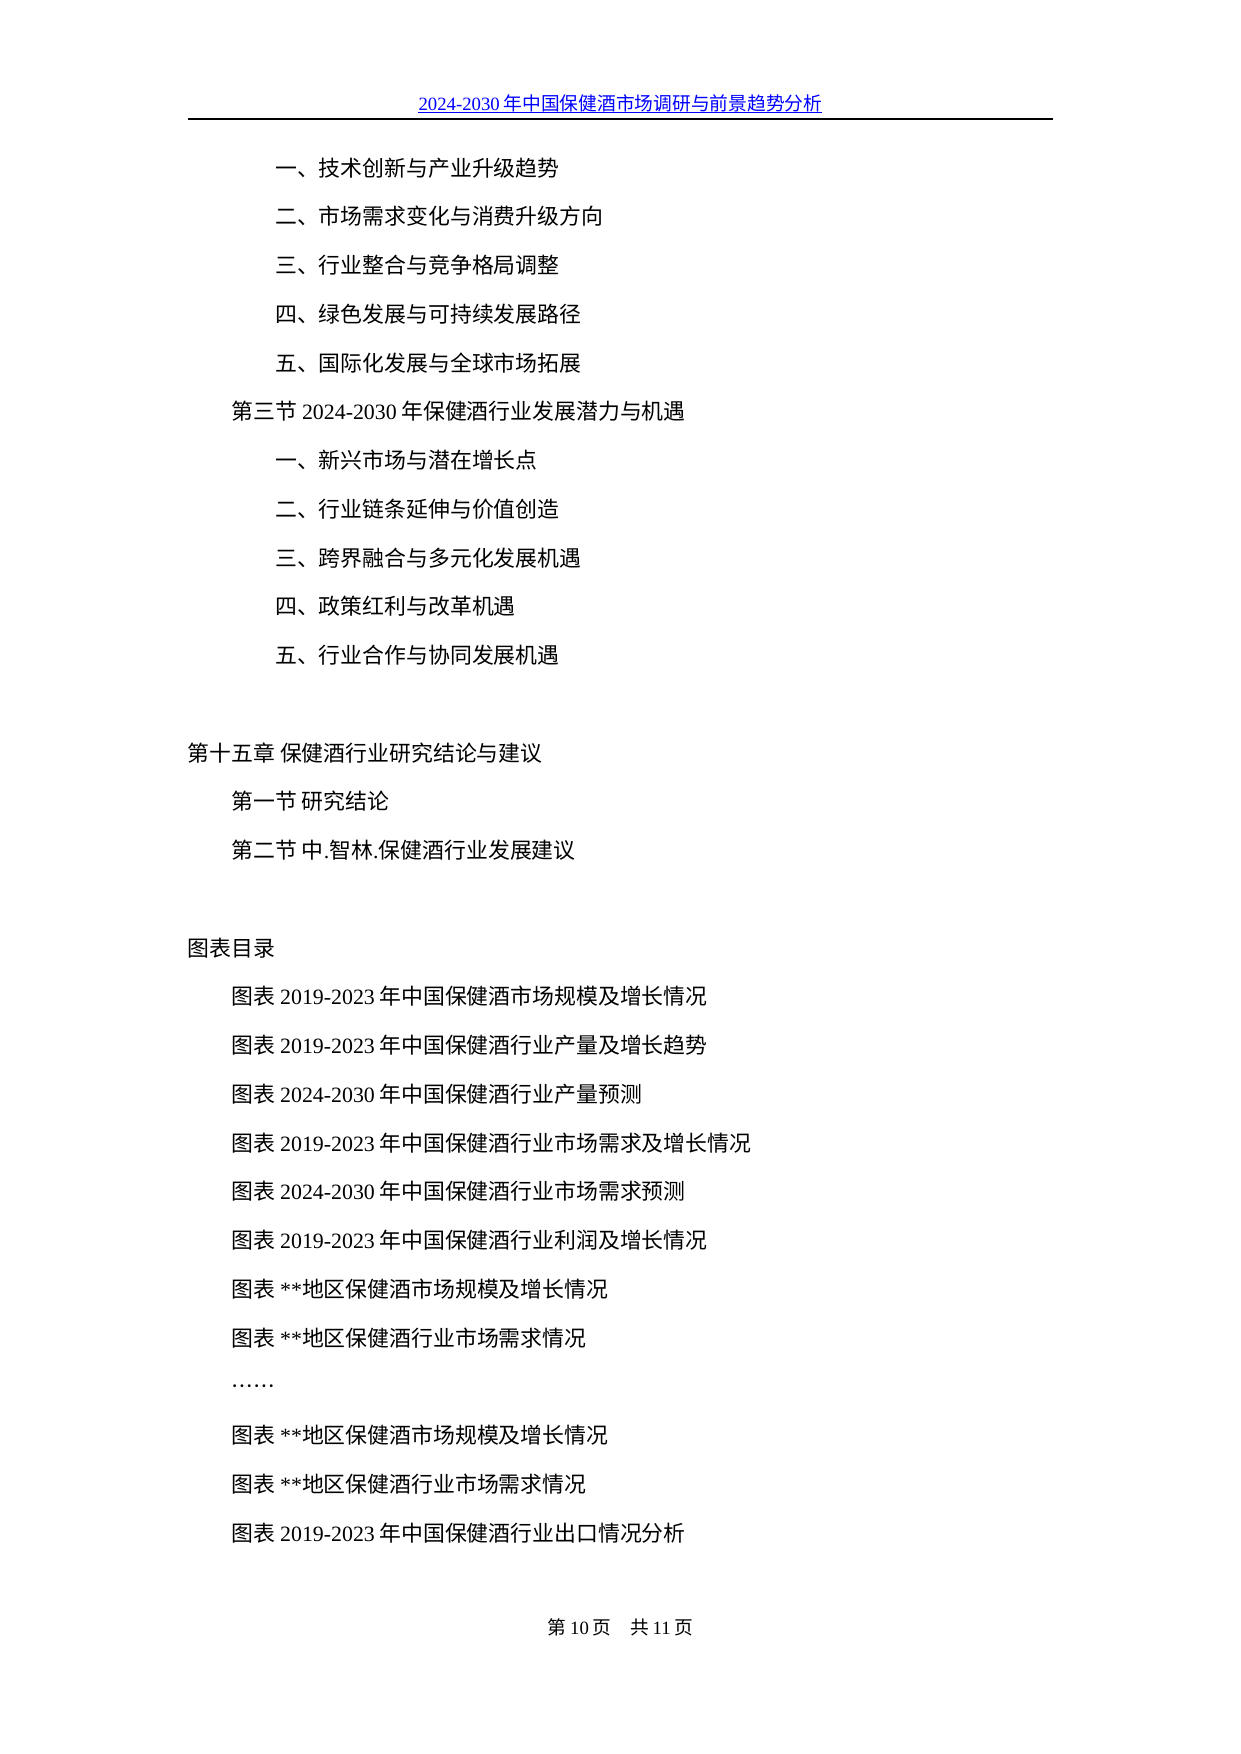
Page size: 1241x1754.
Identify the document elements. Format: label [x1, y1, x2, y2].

text [187, 150, 1053, 1548]
